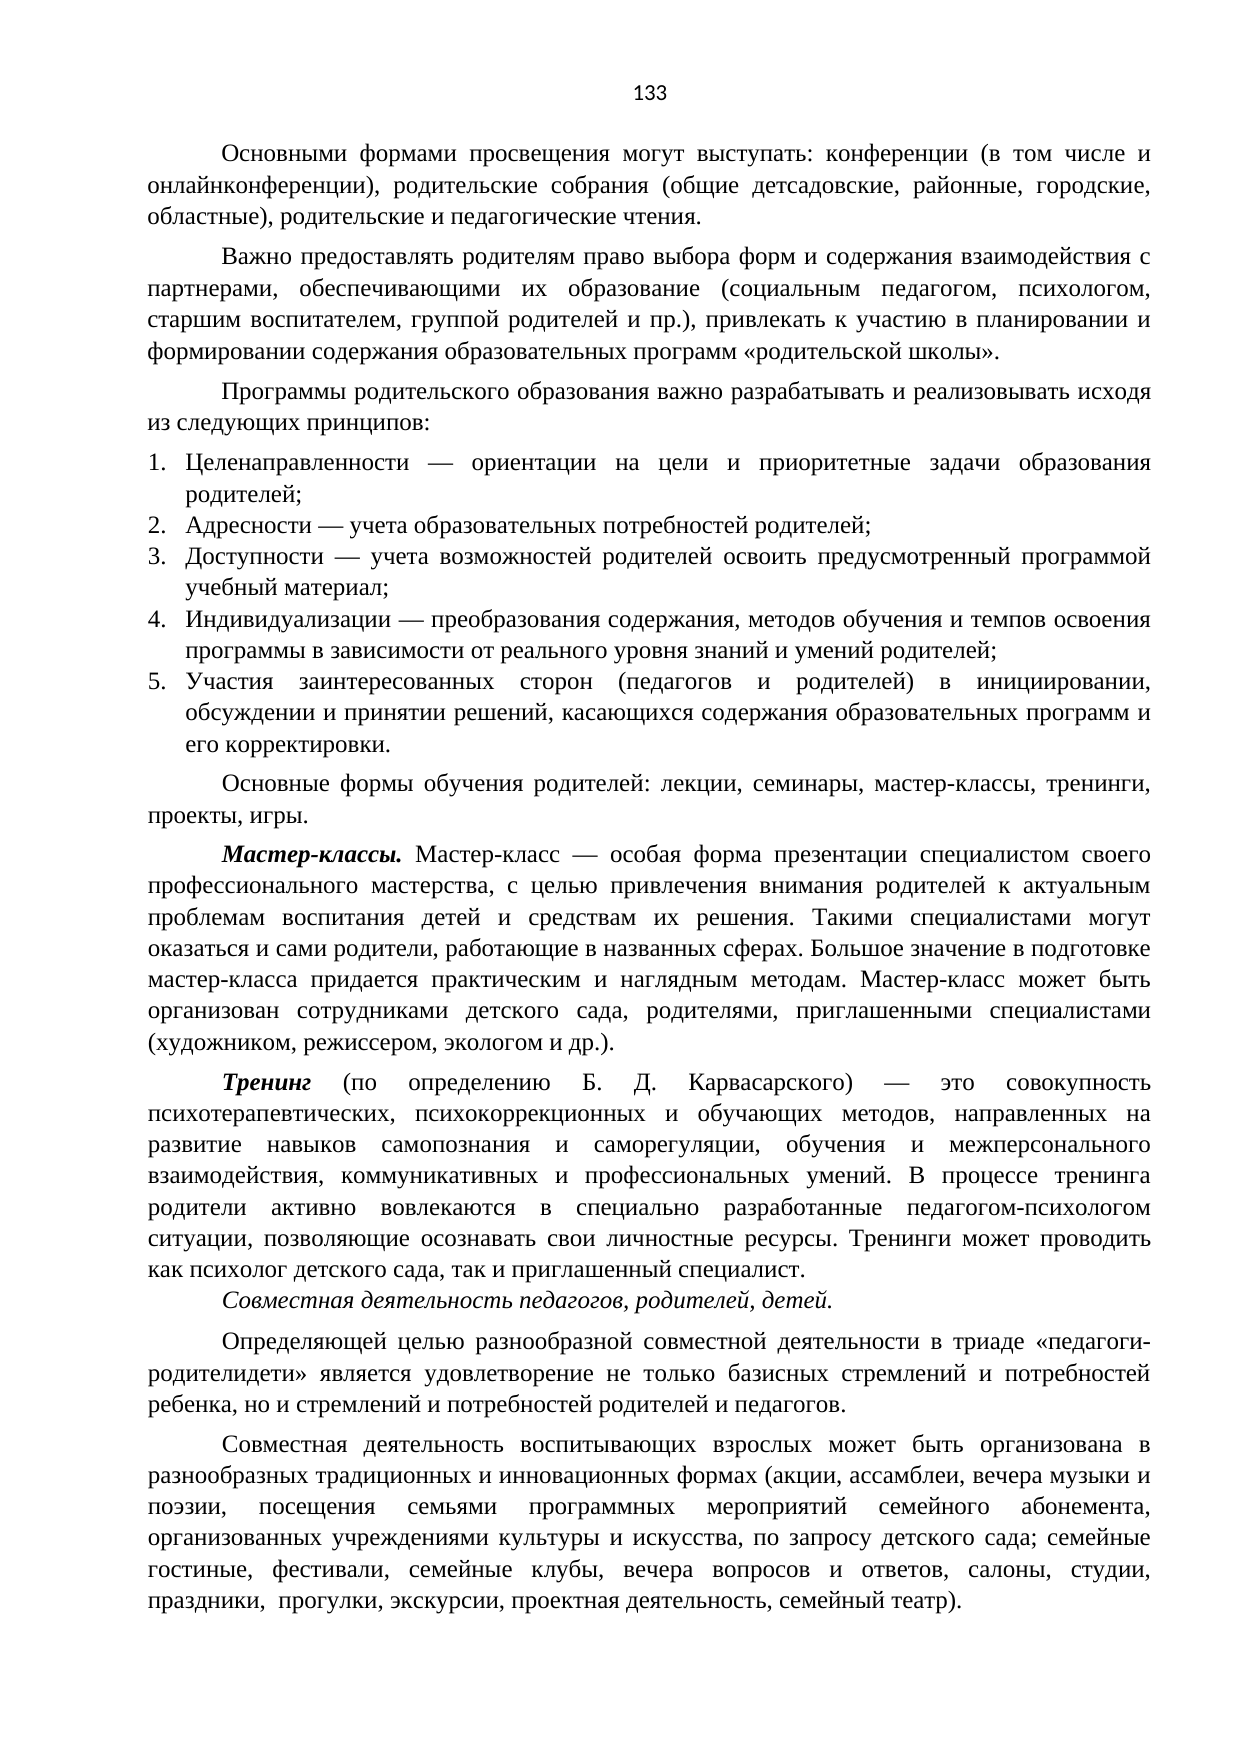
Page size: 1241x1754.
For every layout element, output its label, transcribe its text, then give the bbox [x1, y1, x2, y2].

text Определяющей целью разнообразной совместной деятельности в триаде «педагоги-родителидети» является удовлетворение не только базисных стремлений и потребностей ребенка, но и стремлений и потребностей родителей и педагогов. [148, 1326, 1152, 1418]
text Совместная деятельность педагогов, родителей, детей. [148, 1285, 1152, 1314]
text Мастер-классы. Мастер-класс — особая форма презентации специалистом своего профессионального мастерства, с целью привлечения внимания родителей к актуальным проблемам воспитания детей и средствам их решения. Такими специалистами могут оказаться и сами родители, работающие в названных сферах. Большое значение в подготовке мастер-класса придается практическим и наглядным методам. Мастер-класс может быть организован сотрудниками детского сада, родителями, приглашенными специалистами (художником, режиссером, экологом и др.). [148, 839, 1152, 1056]
text Тренинг (по определению Б. Д. Карвасарского) — это совокупность психотерапевтических, психокоррекционных и обучающих методов, направленных на развитие навыков самопознания и саморегуляции, обучения и межперсонального взаимодействия, коммуникативных и профессиональных умений. В процессе тренинга родители активно вовлекаются в специально разработанные педагогом-психологом ситуации, позволяющие осознавать свои личностные ресурсы. Тренинги может проводить как психолог детского сада, так и приглашенный специалист. [148, 1067, 1152, 1283]
list Целенаправленности — ориентации на цели и приоритетные задачи образования родителей; [148, 447, 1152, 507]
list Адресности — учета образовательных потребностей родителей; [148, 510, 1152, 539]
text Важно предоставлять родителям право выбора форм и содержания взаимодействия с партнерами, обеспечивающими их образование (социальным педагогом, психологом, старшим воспитателем, группой родителей и пр.), привлекать к участию в планировании и формировании содержания образовательных программ «родительской школы». [147, 241, 1152, 365]
text Основными формами просвещения могут выступать: конференции (в том числе и онлайнконференции), родительские собрания (общие детсадовские, районные, городские, областные), родительские и педагогические чтения. [147, 138, 1152, 230]
text Совместная деятельность воспитывающих взрослых может быть организована в разнообразных традиционных и инновационных формах (акции, ассамблеи, вечера музыки и поэзии, посещения семьями программных мероприятий семейного абонемента, организованных учреждениями культуры и искусства, по запросу детского сада; семейные гостиные, фестивали, семейные клубы, вечера вопросов и ответов, салоны, студии, праздники, прогулки, экскурсии, проектная деятельность, семейный театр). [148, 1429, 1152, 1614]
list Доступности — учета возможностей родителей освоить предусмотренный программой учебный материал; [148, 541, 1152, 601]
text Программы родительского образования важно разрабатывать и реализовывать исходя из следующих принципов: [147, 376, 1152, 436]
list Участия заинтересованных сторон (педагогов и родителей) в инициировании, обсуждении и принятии решений, касающихся содержания образовательных программ и его корректировки. [148, 666, 1152, 757]
text Основные формы обучения родителей: лекции, семинары, мастер-классы, тренинги, проекты, игры. [148, 768, 1152, 828]
list Индивидуализации — преобразования содержания, методов обучения и темпов освоения программы в зависимости от реального уровня знаний и умений родителей; [148, 604, 1152, 664]
